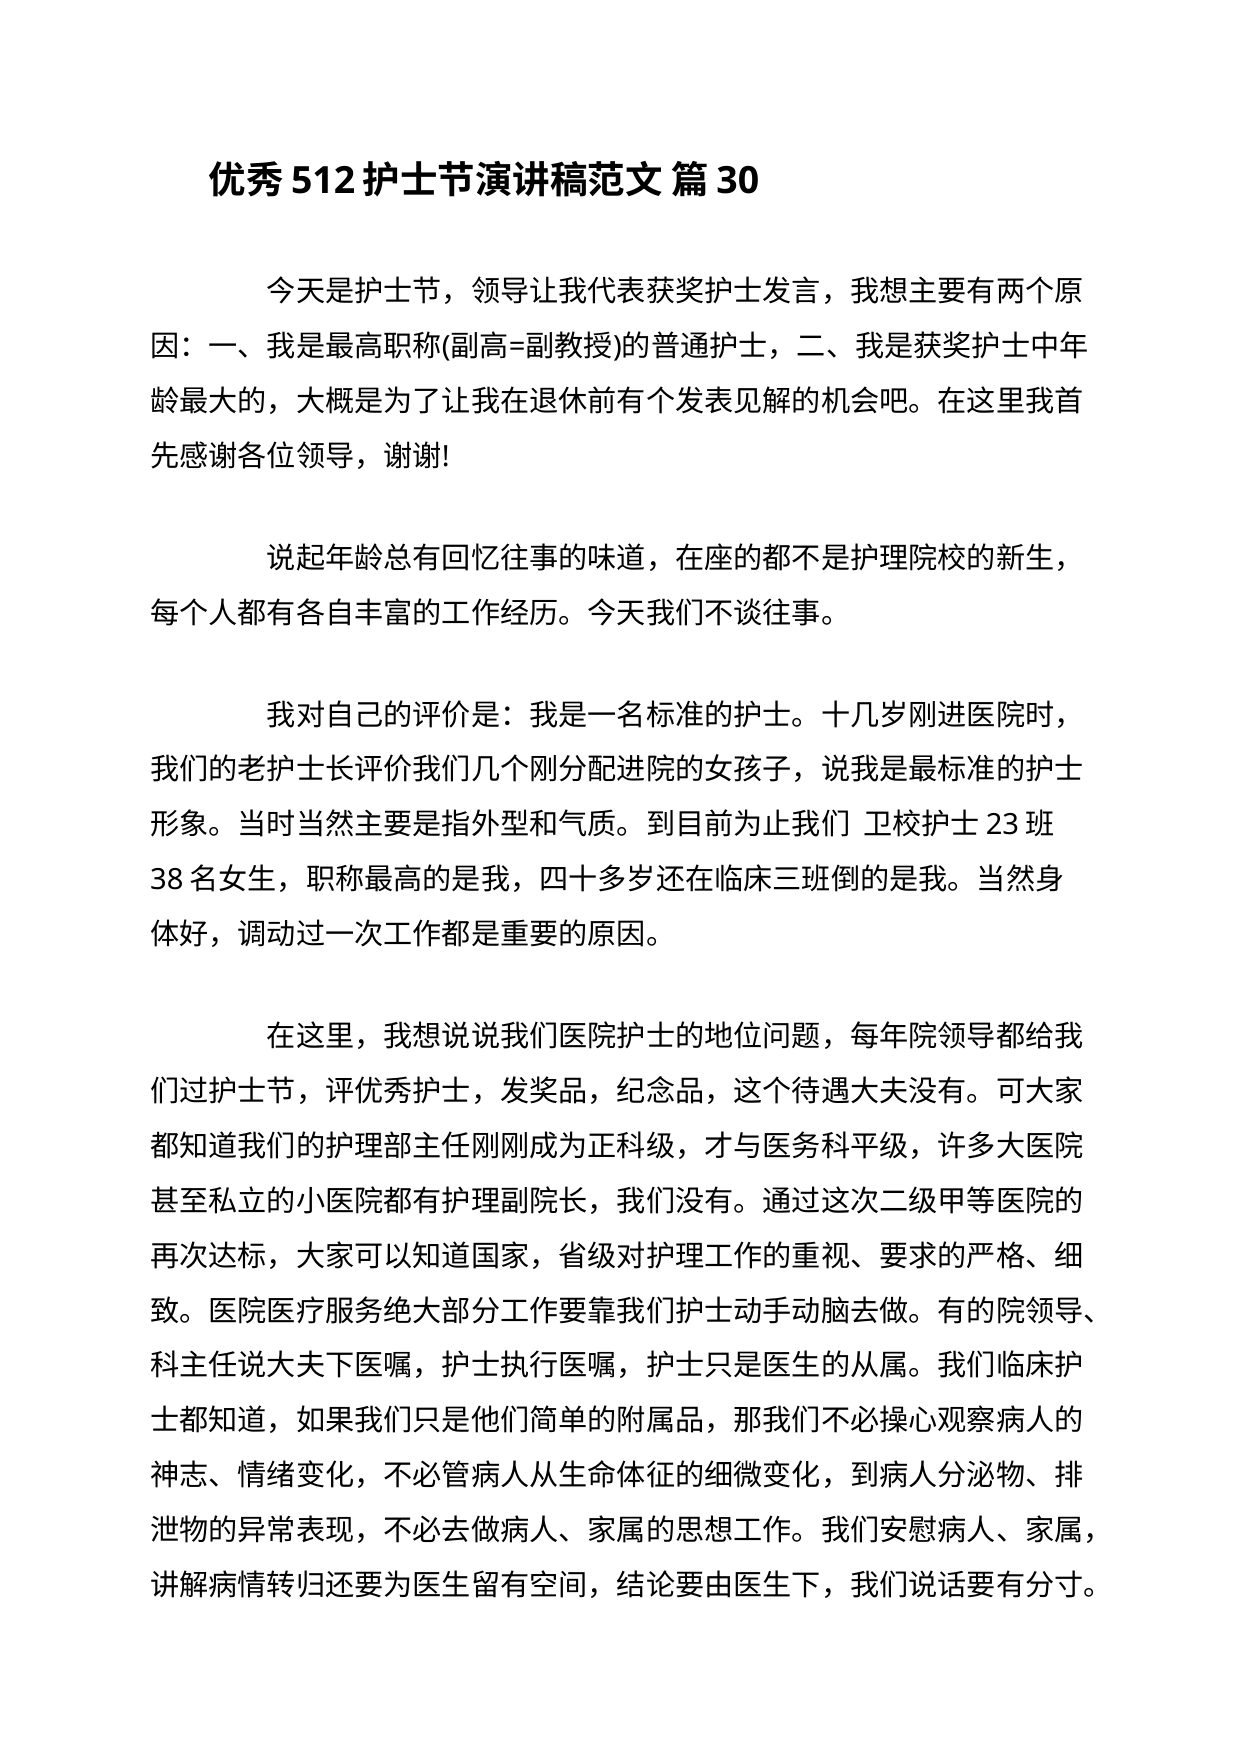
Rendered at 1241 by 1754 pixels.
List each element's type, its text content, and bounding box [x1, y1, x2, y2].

text 我对自己的评价是：我是一名标准的护士。十几岁刚进医院时，我们的老护士长评价我们几个刚分配进院的女孩子，说我是最标准的护士形象。当时当然主要是指外型和气质。到目前为止我们 卫校护士23班38名女生，职称最高的是我，四十多岁还在临床三班倒的是我。当然身体好，调动过一次工作都是重要的原因。 [150, 691, 1090, 953]
text 优秀512护士节演讲稿范文 篇30 [150, 150, 1090, 204]
text 今天是护士节，领导让我代表获奖护士发言，我想主要有两个原因：一、我是最高职称(副高=副教授)的普通护士，二、我是获奖护士中年龄最大的，大概是为了让我在退休前有个发表见解的机会吧。在这里我首先感谢各位领导，谢谢! [150, 268, 1090, 475]
text 说起年龄总有回忆往事的味道，在座的都不是护理院校的新生，每个人都有各自丰富的工作经历。今天我们不谈往事。 [150, 534, 1090, 632]
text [150, 1013, 1090, 1604]
